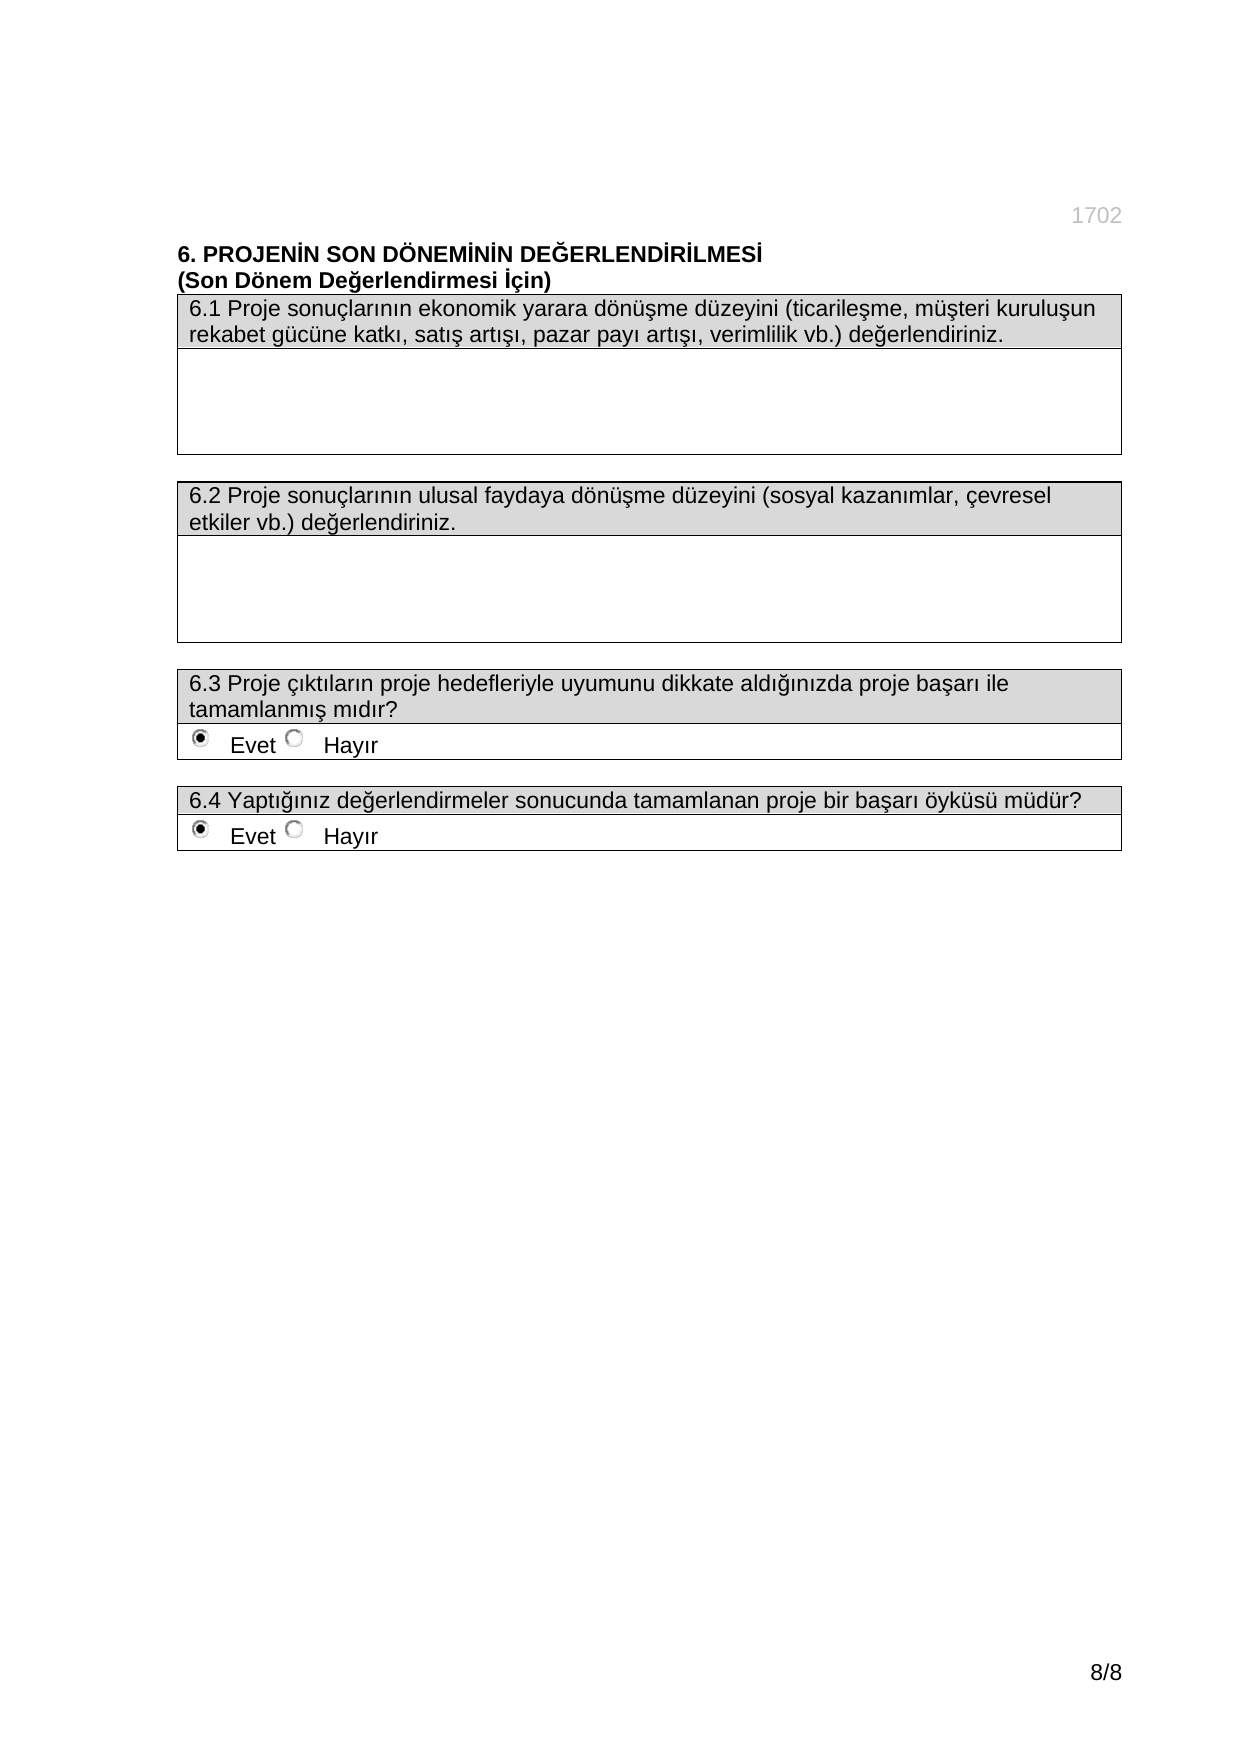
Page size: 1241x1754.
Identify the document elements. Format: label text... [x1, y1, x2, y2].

table_header 6.1 Proje sonuçlarının ekonomik yarara dönüşme düzeyini (ticarileşme, müşteri kuruluşun rekabet gücüne katkı, satış artışı, pazar payı artışı, verimlilik vb.) değerlendiriniz. [178, 295, 1121, 347]
table_cell Evet Hayır [178, 815, 1121, 849]
table_header 6.2 Proje sonuçlarının ulusal faydaya dönüşme düzeyini (sosyal kazanımlar, çevresel etkiler vb.) değerlendiriniz. [178, 483, 1121, 535]
table_cell [178, 349, 1121, 454]
table_cell [178, 536, 1121, 642]
table_header 6.4 Yaptığınız değerlendirmeler sonucunda tamamlanan proje bir başarı öyküsü müdür? [178, 787, 1121, 813]
table_header 6.3 Proje çıktıların proje hedefleriyle uyumunu dikkate aldığınızda proje başarı ile tamamlanmış mıdır? [178, 670, 1121, 723]
text 6. PROJENİN SON DÖNEMİNİN DEĞERLENDİRİLMESİ (Son Dönem Değerlendirmesi İçin) [177, 241, 1122, 294]
table_cell Evet Hayır [178, 724, 1121, 759]
